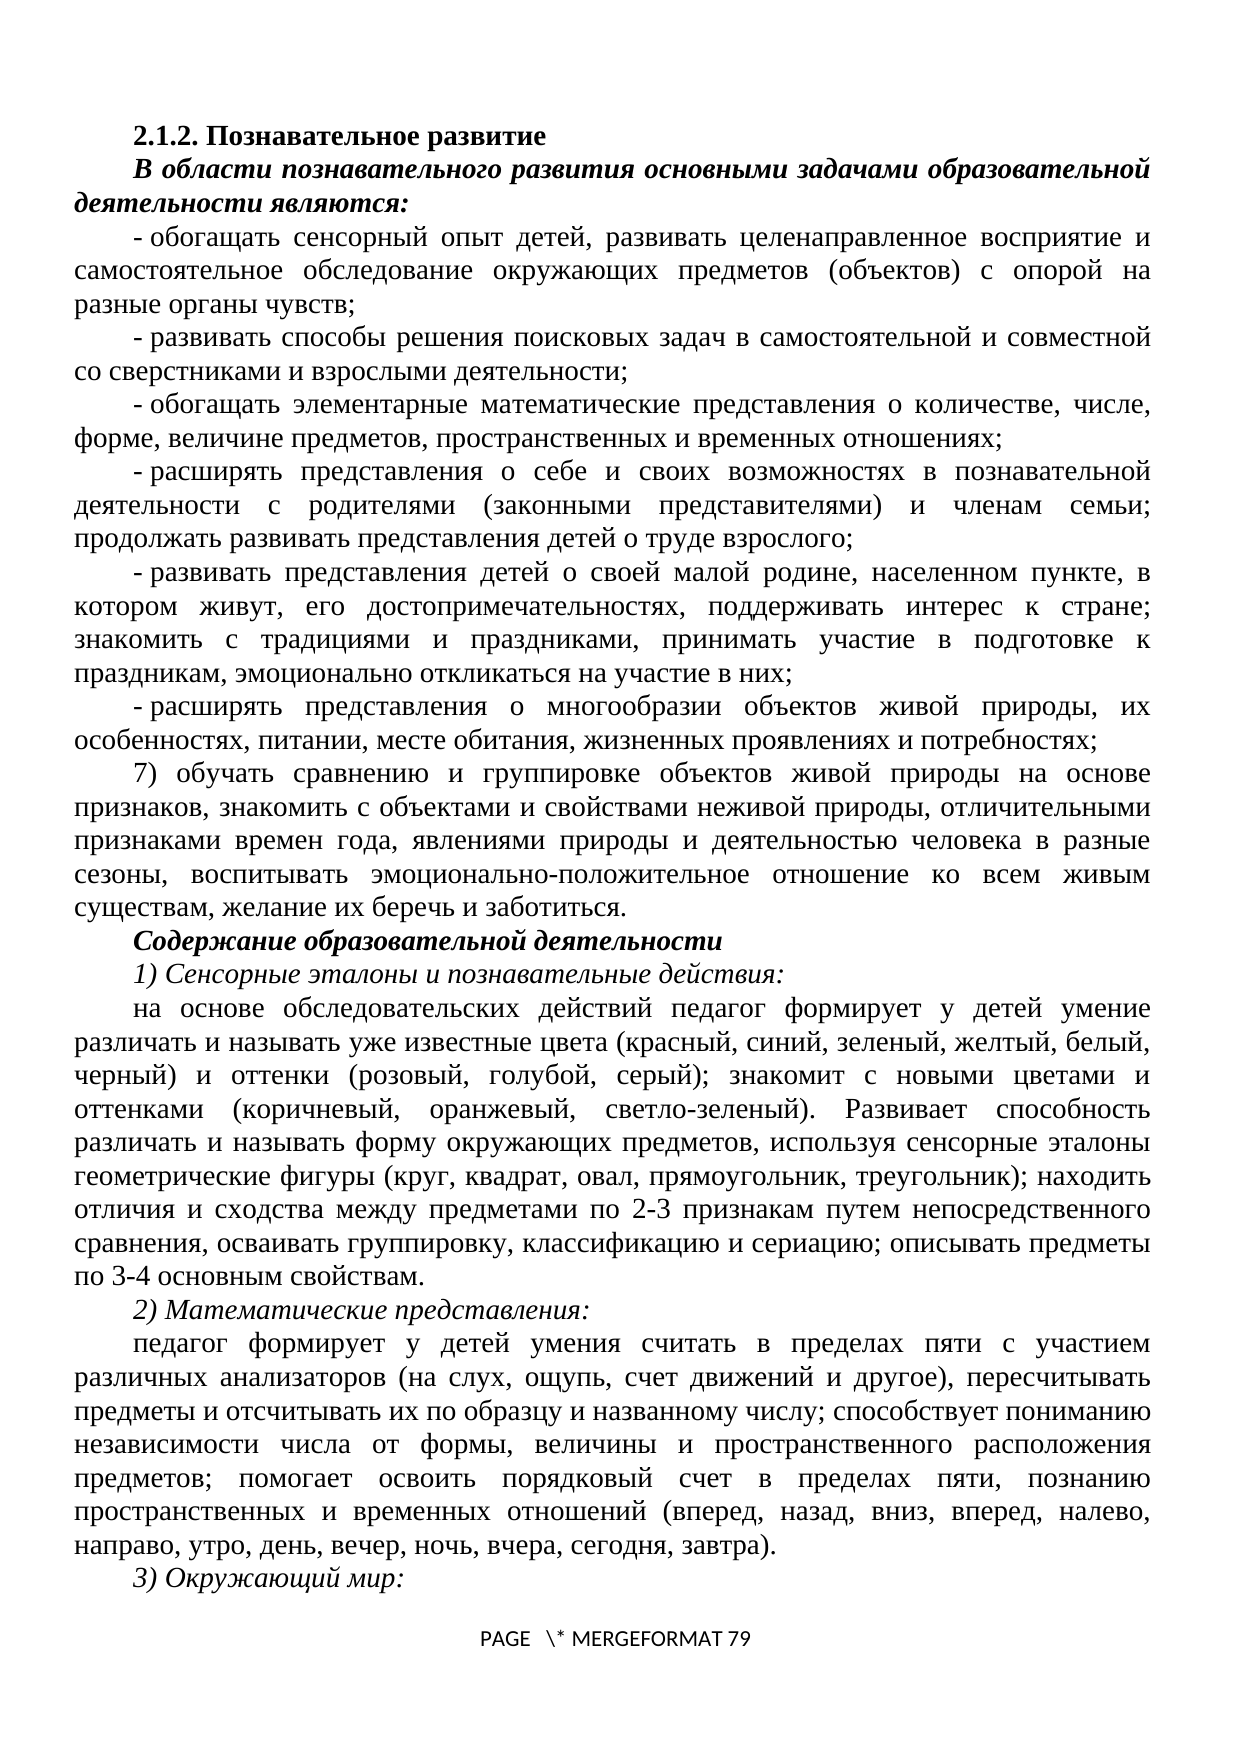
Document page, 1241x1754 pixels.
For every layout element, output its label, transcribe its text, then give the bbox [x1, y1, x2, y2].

text - расширять представления о многообразии объектов живой природы, их особенностях, питании, месте обитания, жизненных проявлениях и потребностях; [74, 688, 1152, 755]
text - обогащать элементарные математические представления о количестве, числе, форме, величине предметов, пространственных и временных отношениях; [74, 386, 1152, 453]
text на основе обследовательских действий педагог формирует у детей умение различать и называть уже известные цвета (красный, синий, зеленый, желтый, белый, черный) и оттенки (розовый, голубой, серый); знакомит с новыми цветами и оттенками (коричневый, оранжевый, светло-зеленый). Развивает способность различать и называть форму окружающих предметов, используя сенсорные эталоны геометрические фигуры (круг, квадрат, овал, прямоугольник, треугольник); находить отличия и сходства между предметами по 2-3 признакам путем непосредственного сравнения, осваивать группировку, классификацию и сериацию; описывать предметы по 3-4 основным свойствам. [74, 990, 1152, 1292]
text - развивать способы решения поисковых задач в самостоятельной и совместной со сверстниками и взрослыми деятельности; [74, 319, 1152, 386]
text 1) Сенсорные эталоны и познавательные действия: [74, 957, 1152, 990]
text - обогащать сенсорный опыт детей, развивать целенаправленное восприятие и самостоятельное обследование окружающих предметов (объектов) с опорой на разные органы чувств; [74, 219, 1152, 319]
text В области познавательного развития основными задачами образовательной деятельности являются: [74, 152, 1152, 219]
text - расширять представления о себе и своих возможностях в познавательной деятельности с родителями (законными представителями) и членам семьи; продолжать развивать представления детей о труде взрослого; [74, 453, 1152, 554]
text Содержание образовательной деятельности [74, 923, 1152, 957]
text - развивать представления детей о своей малой родине, населенном пункте, в котором живут, его достопримечательностях, поддерживать интерес к стране; знакомить с традициями и праздниками, принимать участие в подготовке к праздникам, эмоционально откликаться на участие в них; [74, 554, 1152, 688]
text 3) Окружающий мир: [74, 1560, 1152, 1594]
text 2) Математические представления: [74, 1292, 1152, 1326]
text 7) обучать сравнению и группировке объектов живой природы на основе признаков, знакомить с объектами и свойствами неживой природы, отличительными признаками времен года, явлениями природы и деятельностью человека в разные сезоны, воспитывать эмоционально-положительное отношение ко всем живым существам, желание их беречь и заботиться. [74, 755, 1152, 923]
text 2.1.2. Познавательное развитие [74, 118, 1152, 152]
text педагог формирует у детей умения считать в пределах пяти с участием различных анализаторов (на слух, ощупь, счет движений и другое), пересчитывать предметы и отсчитывать их по образцу и названному числу; способствует пониманию независимости числа от формы, величины и пространственного расположения предметов; помогает освоить порядковый счет в пределах пяти, познанию пространственных и временных отношений (вперед, назад, вниз, вперед, налево, направо, утро, день, вечер, ночь, вчера, сегодня, завтра). [74, 1326, 1152, 1560]
